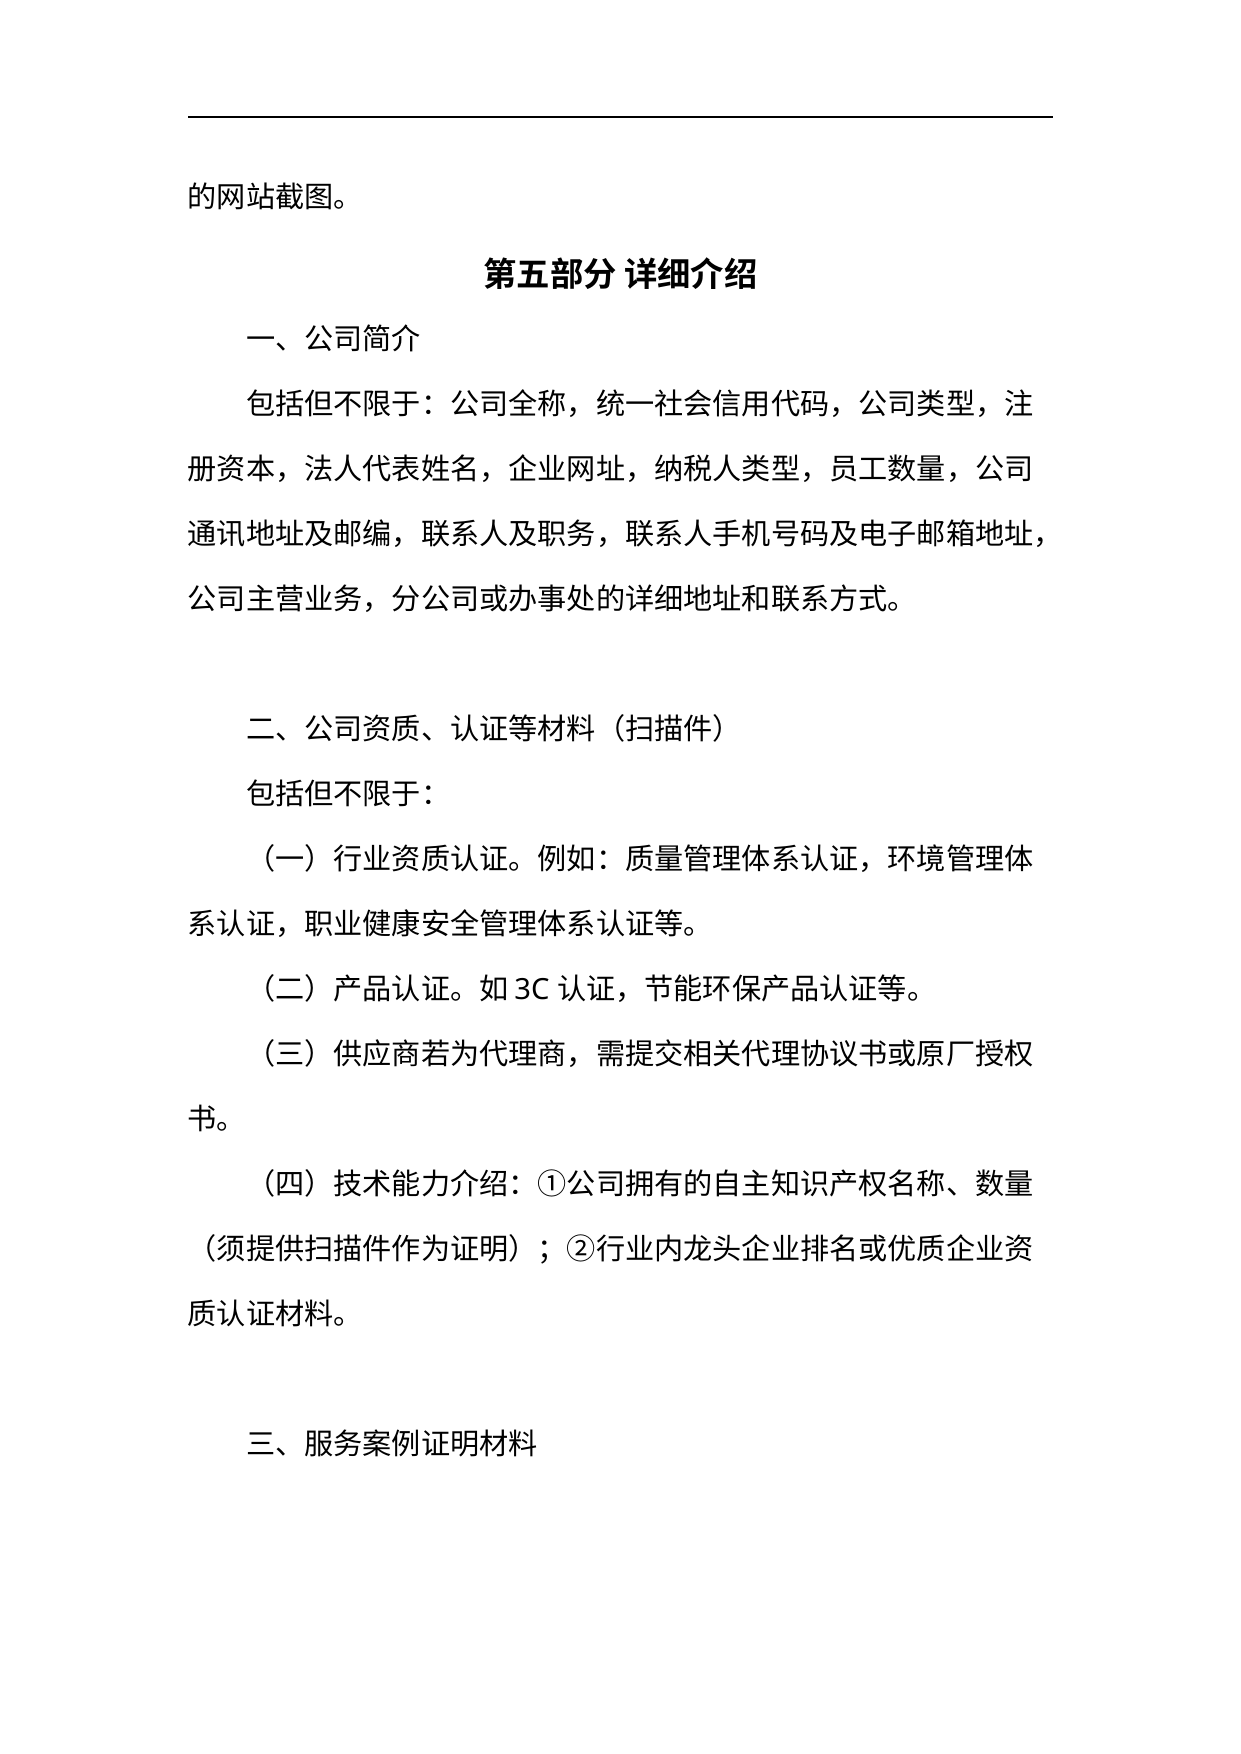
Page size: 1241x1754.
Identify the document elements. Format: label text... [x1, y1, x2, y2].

text （一）行业资质认证。例如：质量管理体系认证，环境管理体系认证，职业健康安全管理体系认证等。 [187, 824, 1053, 954]
text 包括但不限于： [187, 759, 1053, 824]
text 第五部分 详细介绍 [187, 239, 1053, 304]
text （四）技术能力介绍：①公司拥有的自主知识产权名称、数量（须提供扫描件作为证明）；②行业内龙头企业排名或优质企业资质认证材料。 [187, 1149, 1053, 1344]
text 包括但不限于：公司全称，统一社会信用代码，公司类型，注册资本，法人代表姓名，企业网址，纳税人类型，员工数量，公司通讯地址及邮编，联系人及职务，联系人手机号码及电子邮箱地址，公司主营业务，分公司或办事处的详细地址和联系方式。 [187, 369, 1053, 629]
list 服务案例证明材料 [187, 1409, 1053, 1474]
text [187, 162, 1053, 227]
text 一、公司简介 [187, 304, 1053, 369]
text （二）产品认证。如3C 认证，节能环保产品认证等。 [187, 954, 1053, 1019]
text 二、公司资质、认证等材料（扫描件） [187, 694, 1053, 759]
text （三）供应商若为代理商，需提交相关代理协议书或原厂授权书。 [187, 1019, 1053, 1149]
